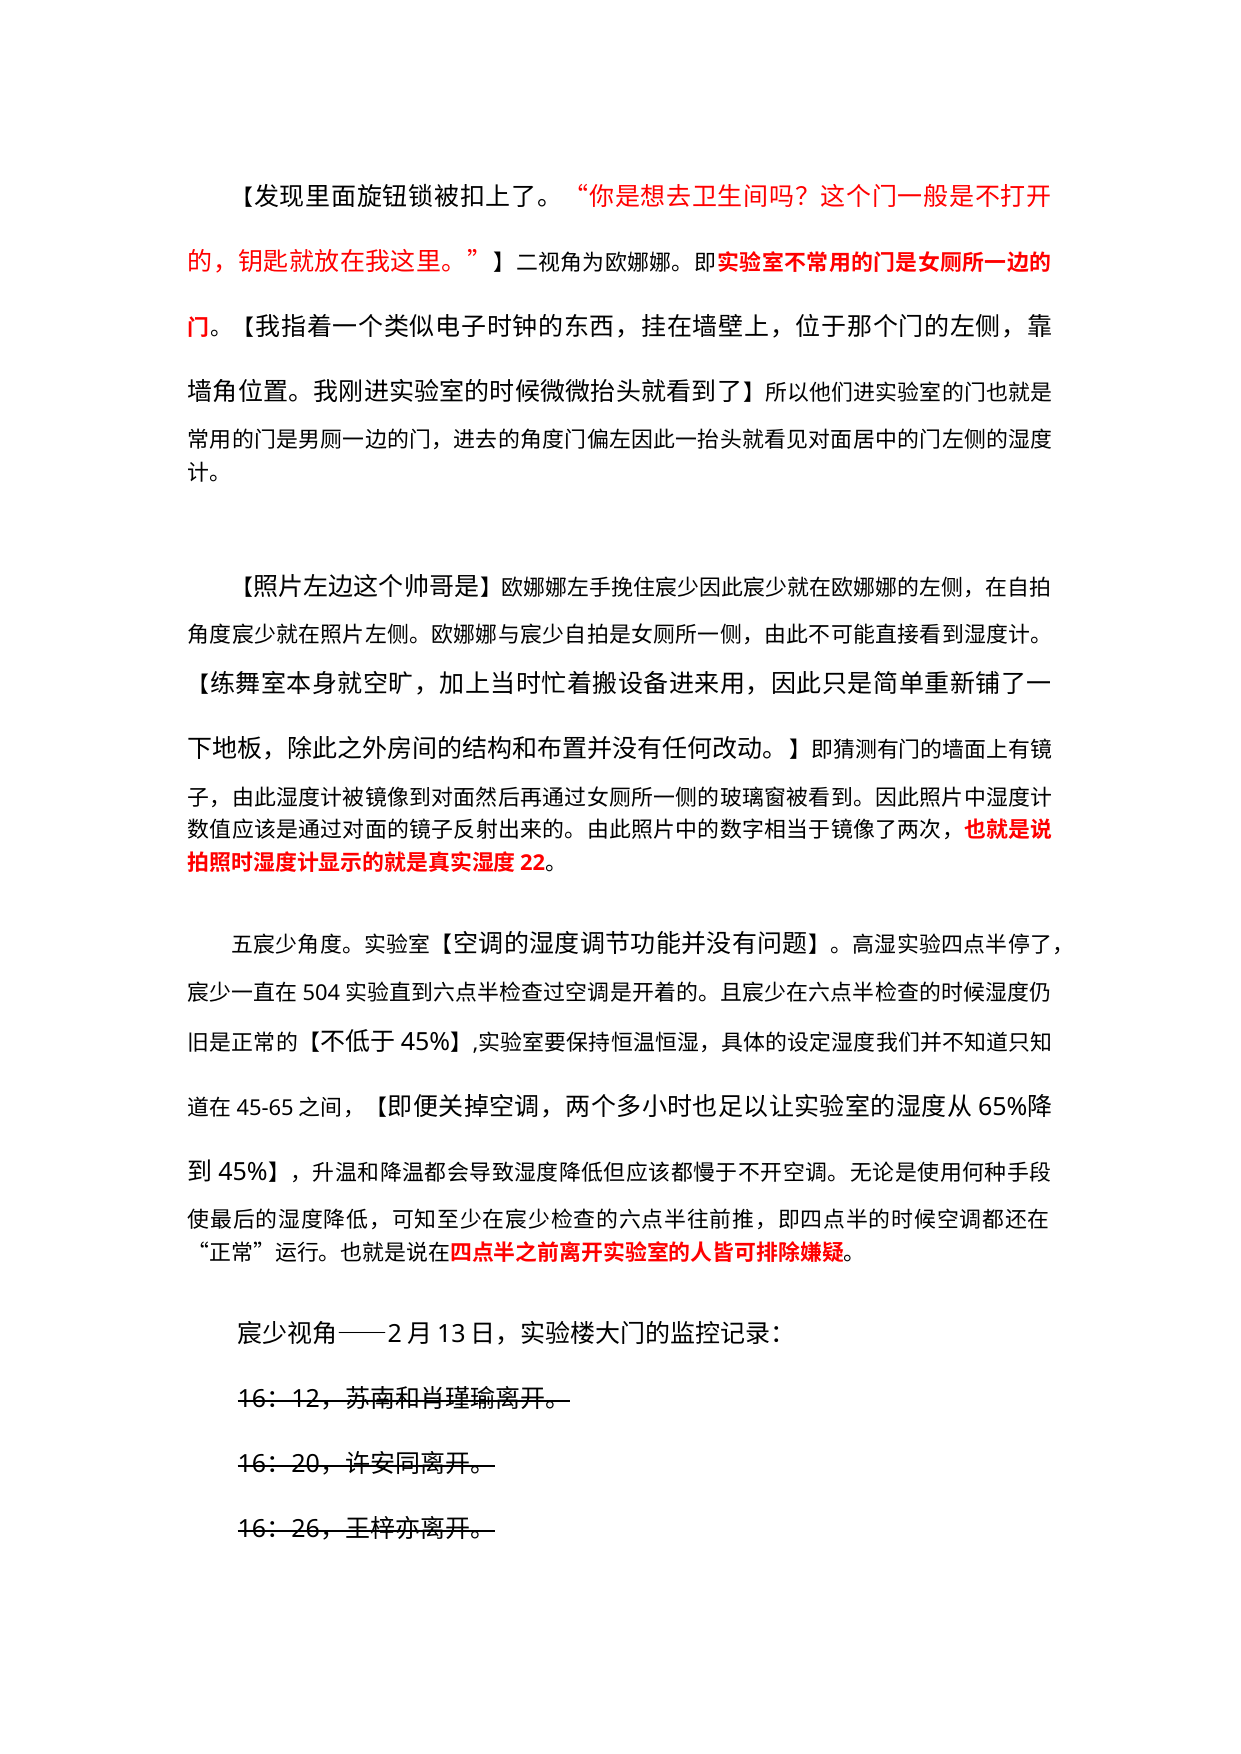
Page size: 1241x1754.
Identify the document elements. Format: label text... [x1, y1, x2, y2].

text 16：26，王梓亦离开。 [187, 1494, 1053, 1559]
text 【照片左边这个帅哥是】欧娜娜左手挽住宸少因此宸少就在欧娜娜的左侧，在自拍角度宸少就在照片左侧。欧娜娜与宸少自拍是女厕所一侧，由此不可能直接看到湿度计。【练舞室本身就空旷，加上当时忙着搬设备进来用，因此只是简单重新铺了一下地板，除此之外房间的结构和布置并没有任何改动。】即猜测有门的墙面上有镜子，由此湿度计被镜像到对面然后再通过女厕所一侧的玻璃窗被看到。因此照片中湿度计数值应该是通过对面的镜子反射出来的。由此照片中的数字相当于镜像了两次，也就是说拍照时湿度计显示的就是真实湿度22。 [187, 552, 1053, 877]
text 16：20，许安同离开。 [187, 1429, 1053, 1494]
text 宸少视角——2月13日，实验楼大门的监控记录： [187, 1299, 1053, 1364]
text 五宸少角度。实验室【空调的湿度调节功能并没有问题】。高湿实验四点半停了，宸少一直在504实验直到六点半检查过空调是开着的。且宸少在六点半检查的时候湿度仍旧是正常的【不低于45%】,实验室要保持恒温恒湿，具体的设定湿度我们并不知道只知道在45-65之间，【即便关掉空调，两个多小时也足以让实验室的湿度从65%降到45%】，升温和降温都会导致湿度降低但应该都慢于不开空调。无论是使用何种手段使最后的湿度降低，可知至少在宸少检查的六点半往前推，即四点半的时候空调都还在“正常”运行。也就是说在四点半之前离开实验室的人皆可排除嫌疑。 [187, 909, 1053, 1267]
text 【发现里面旋钮锁被扣上了。“你是想去卫生间吗？这个门一般是不打开的，钥匙就放在我这里。”】二视角为欧娜娜。即实验室不常用的门是女厕所一边的门。【我指着一个类似电子时钟的东西，挂在墙壁上，位于那个门的左侧，靠墙角位置。我刚进实验室的时候微微抬头就看到了】所以他们进实验室的门也就是常用的门是男厕一边的门，进去的角度门偏左因此一抬头就看见对面居中的门左侧的湿度计。 [187, 162, 1053, 487]
text 16：12，苏南和肖瑾瑜离开。 [187, 1364, 1053, 1429]
